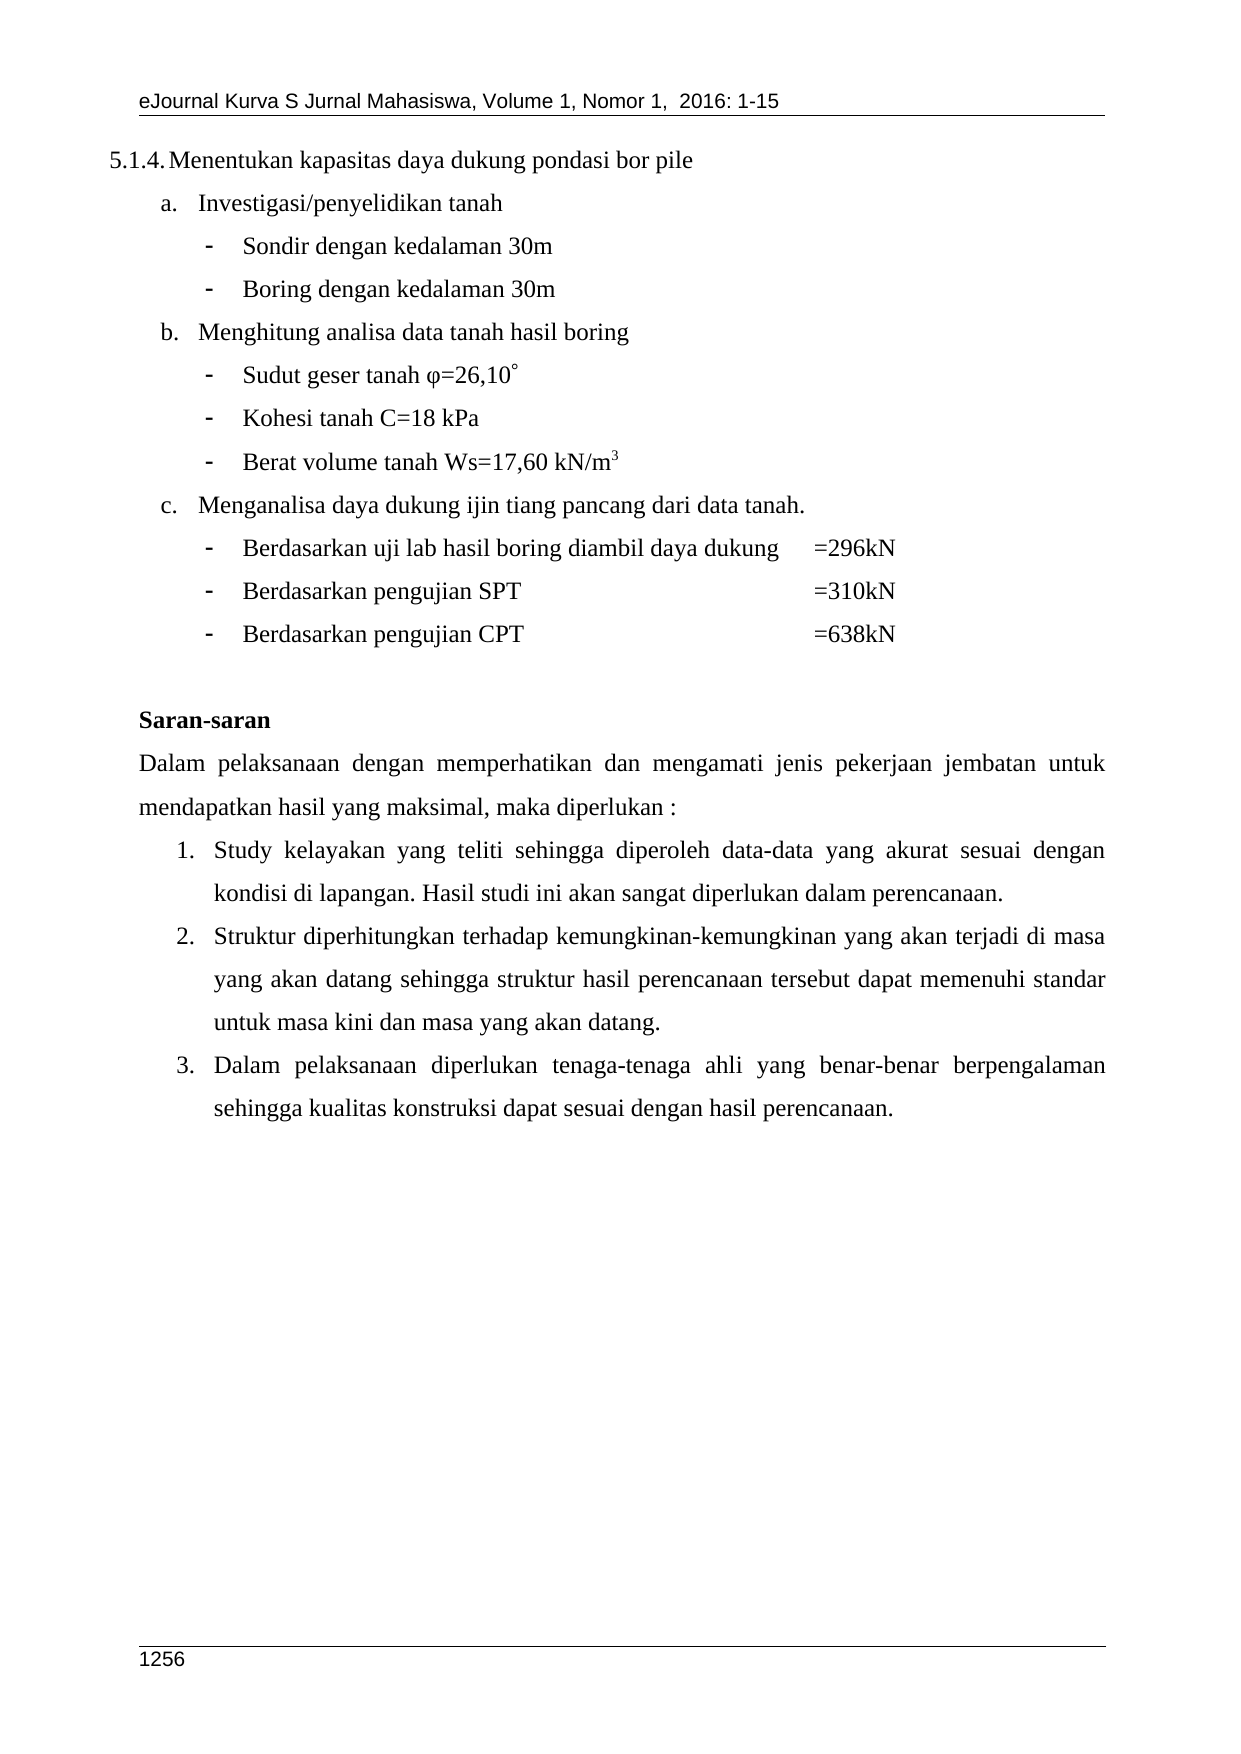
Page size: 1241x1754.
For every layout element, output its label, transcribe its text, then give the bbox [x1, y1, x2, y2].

list Saran-saran [139, 705, 1106, 734]
list Investigasi/penyelidikan tanah [160, 188, 1106, 217]
list Sondir dengan kedalaman 30m [205, 231, 1106, 260]
list Berdasarkan pengujian CPT =638kN [205, 619, 1106, 648]
list Kohesi tanah C=18 kPa [205, 403, 1106, 432]
list Dalam pelaksanaan diperlukan tenaga-tenaga ahli yang benar-benar berpengalaman sehingga kualitas konstruksi dapat sesuai dengan hasil perencanaan. [176, 1050, 1106, 1122]
list Sudut geser tanah φ=26,10 [205, 360, 1106, 389]
list Study kelayakan yang teliti sehingga diperoleh data-data yang akurat sesuai dengan kondisi di lapangan. Hasil studi ini akan sangat diperlukan dalam perencanaan. [176, 835, 1106, 907]
text Dalam pelaksanaan dengan memperhatikan dan mengamati jenis pekerjaan jembatan untuk mendapatkan hasil yang maksimal, maka diperlukan : [139, 748, 1106, 820]
list Menganalisa daya dukung ijin tiang pancang dari data tanah. [160, 490, 1106, 518]
list Menghitung analisa data tanah hasil boring [160, 317, 1106, 346]
list Berat volume tanah Ws=17,60 kN/m3 [205, 447, 1106, 475]
list Struktur diperhitungkan terhadap kemungkinan-kemungkinan yang akan terjadi di masa yang akan datang sehingga struktur hasil perencanaan tersebut dapat memenuhi standar untuk masa kini dan masa yang akan datang. [176, 921, 1106, 1036]
list Berdasarkan uji lab hasil boring diambil daya dukung =296kN [205, 533, 1106, 562]
list Boring dengan kedalaman 30m [205, 274, 1106, 303]
list Menentukan kapasitas daya dukung pondasi bor pile [109, 145, 1106, 173]
list Berdasarkan pengujian SPT =310kN [205, 576, 1106, 605]
